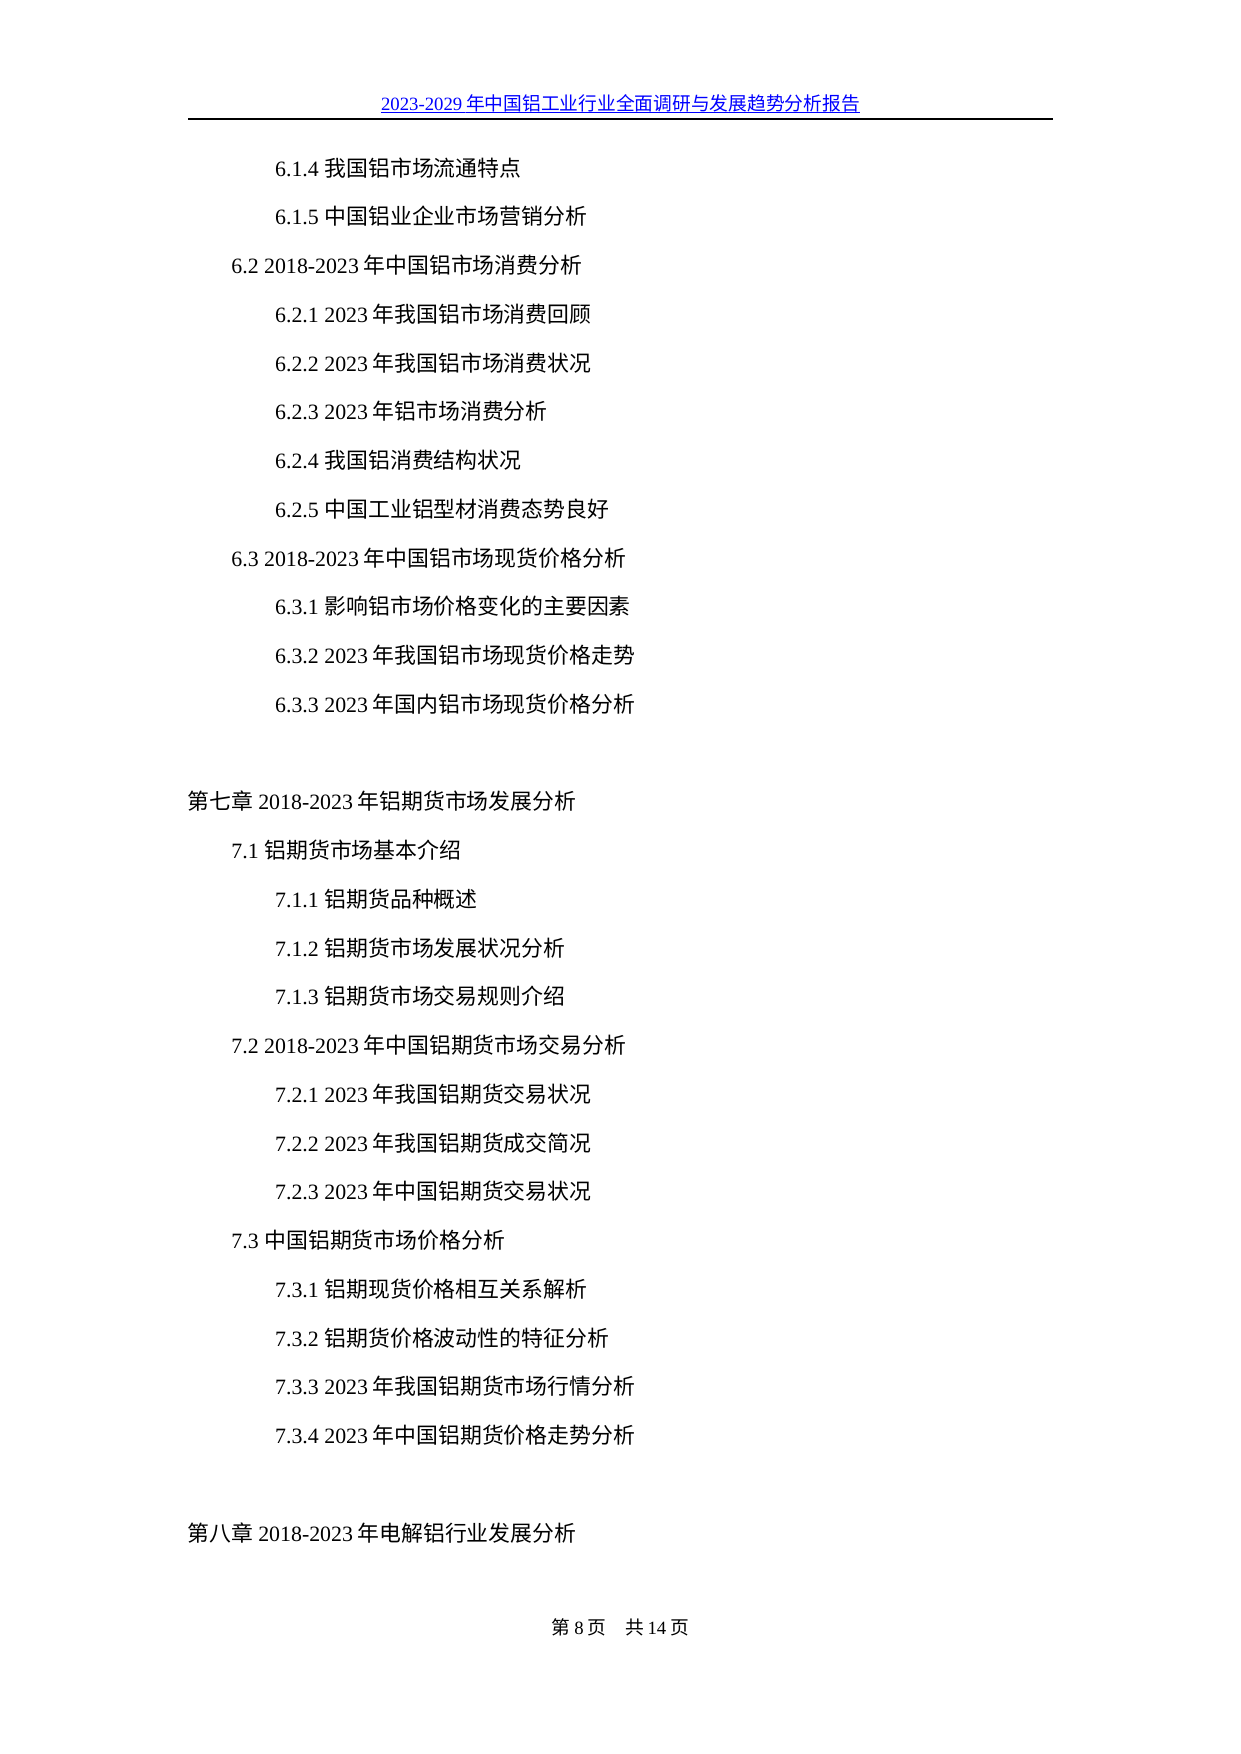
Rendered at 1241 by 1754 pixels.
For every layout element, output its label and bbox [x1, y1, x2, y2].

text [187, 150, 1053, 1548]
